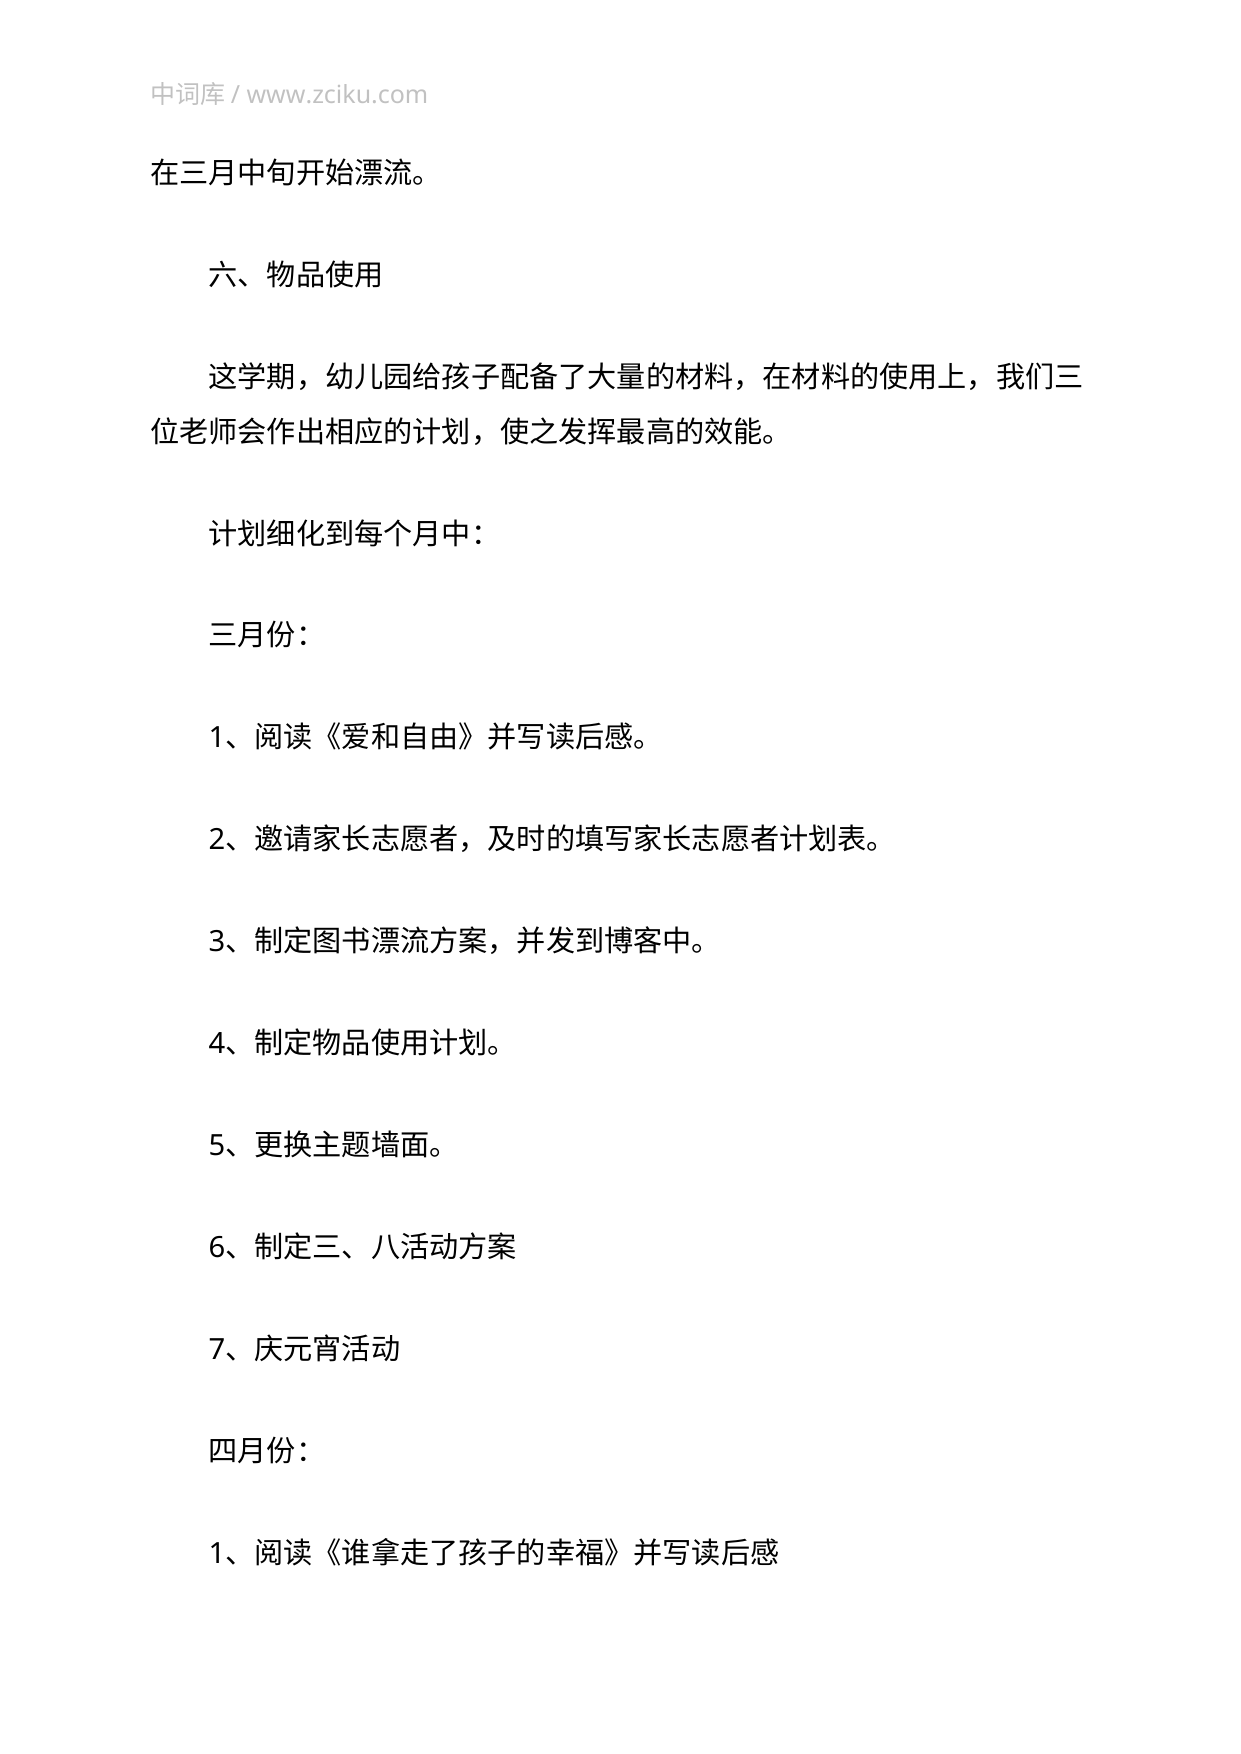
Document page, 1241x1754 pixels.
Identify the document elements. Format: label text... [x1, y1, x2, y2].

text 4、制定物品使用计划。 [150, 1020, 1090, 1062]
text 5、更换主题墙面。 [150, 1122, 1090, 1164]
text 计划细化到每个月中： [150, 510, 1090, 552]
text 这学期，幼儿园给孩子配备了大量的材料，在材料的使用上，我们三位老师会作出相应的计划，使之发挥最高的效能。 [150, 353, 1090, 451]
text 2、邀请家长志愿者，及时的填写家长志愿者计划表。 [150, 816, 1090, 858]
text 7、庆元宵活动 [150, 1326, 1090, 1368]
text 六、物品使用 [150, 252, 1090, 294]
text 三月份： [150, 612, 1090, 654]
text 1、阅读《谁拿走了孩子的幸福》并写读后感 [150, 1529, 1090, 1572]
text 3、制定图书漂流方案，并发到博客中。 [150, 918, 1090, 960]
text 6、制定三、八活动方案 [150, 1224, 1090, 1266]
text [150, 150, 1090, 192]
text 四月份： [150, 1428, 1090, 1470]
text 1、阅读《爱和自由》并写读后感。 [150, 714, 1090, 756]
